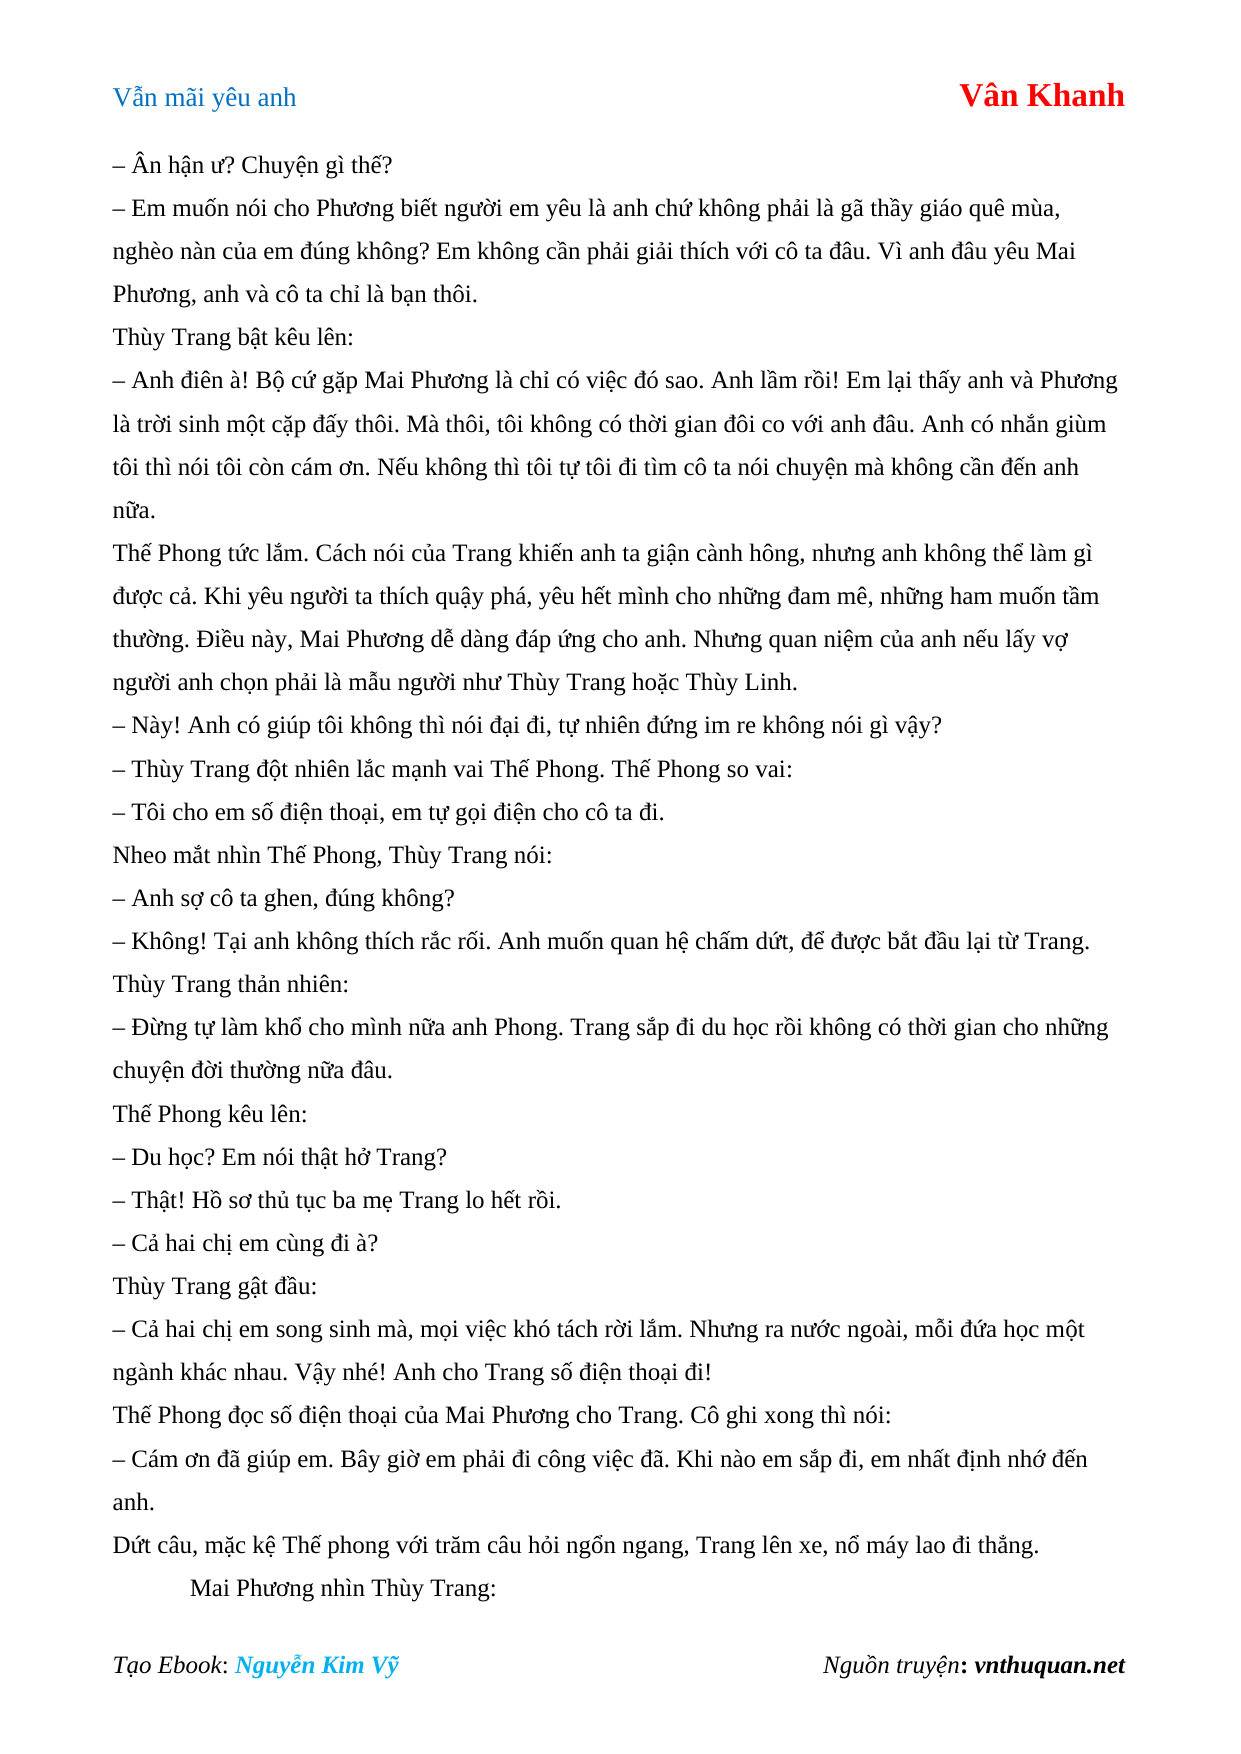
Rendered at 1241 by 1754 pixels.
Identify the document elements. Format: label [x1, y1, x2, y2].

text [112, 150, 1128, 1602]
